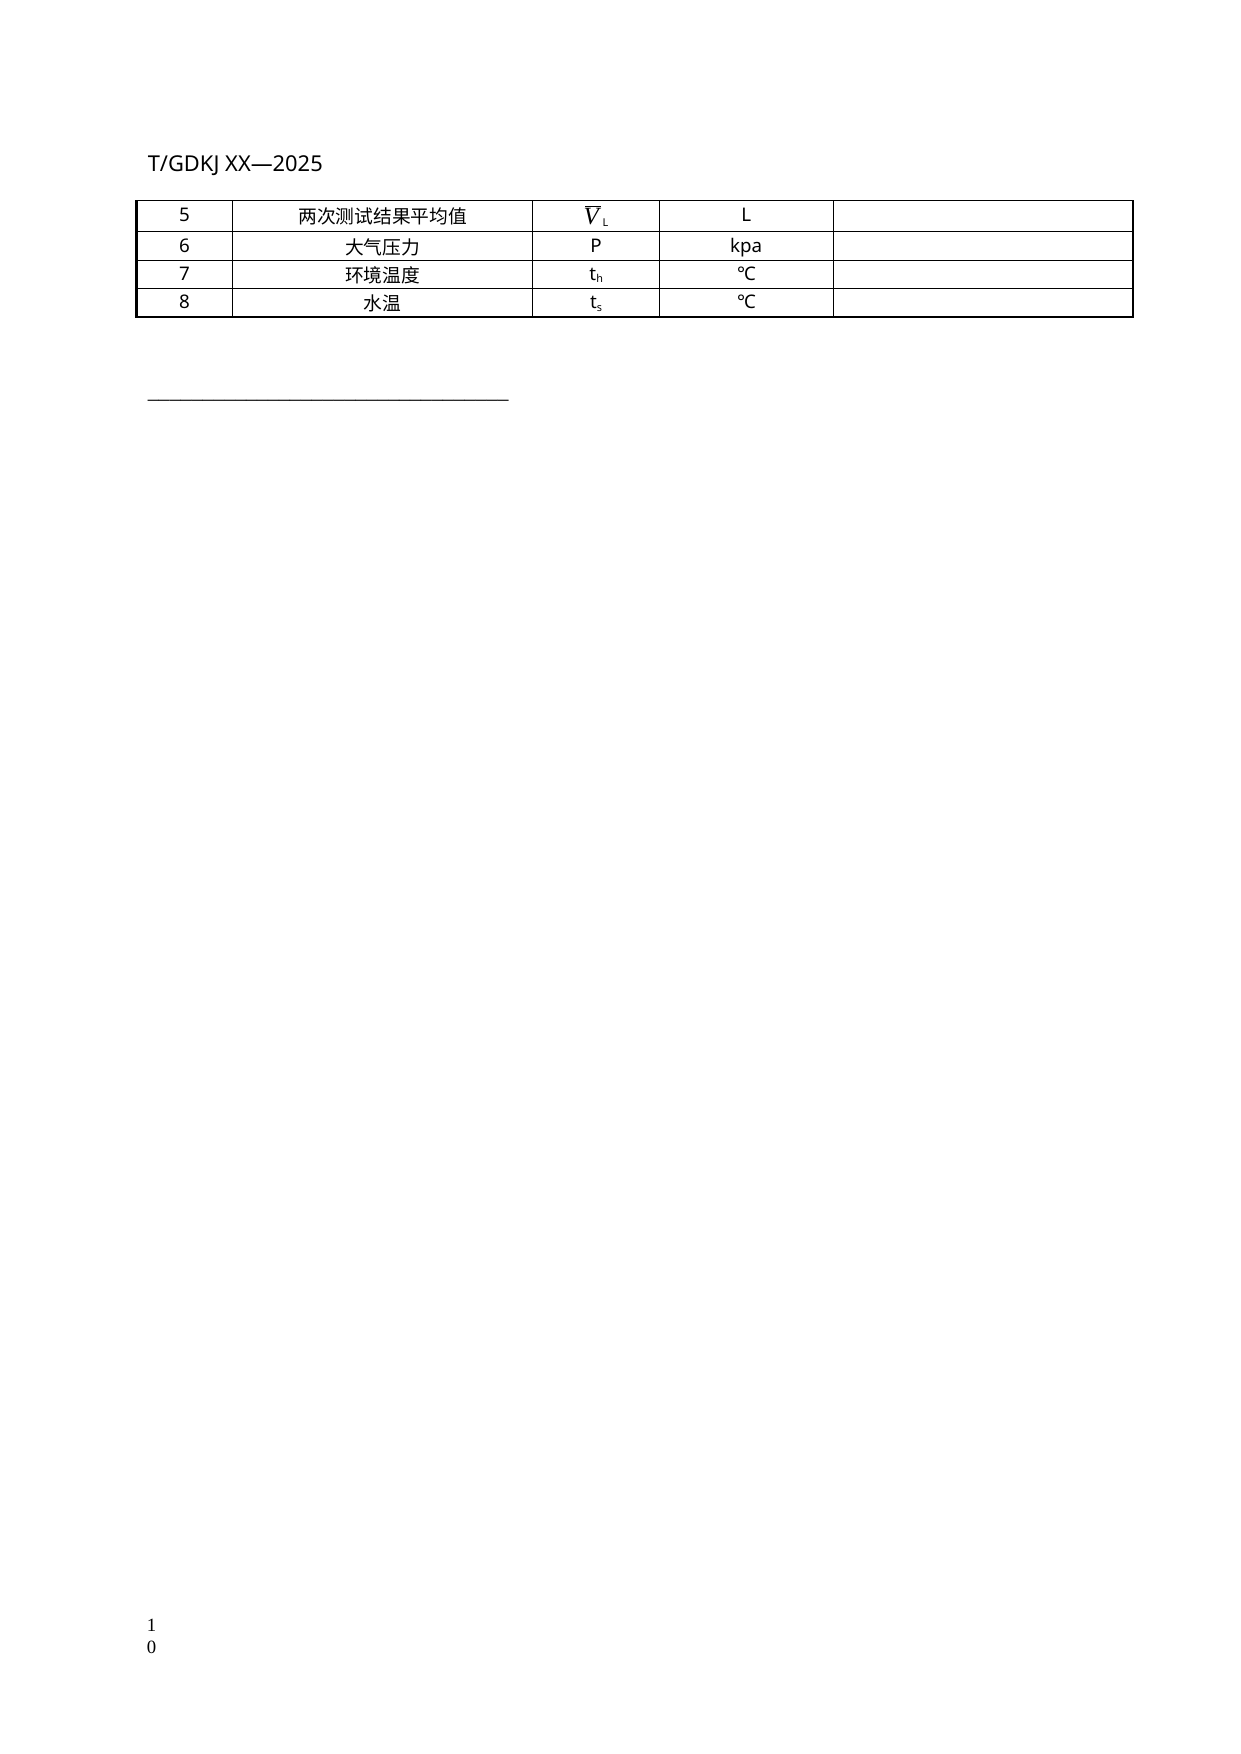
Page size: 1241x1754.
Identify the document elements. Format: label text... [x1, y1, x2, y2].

table_cell [834, 261, 1132, 288]
table_cell 7 [138, 261, 232, 288]
table_cell kpa [660, 232, 833, 259]
table_cell P [533, 232, 659, 259]
table_cell 环境温度 [233, 261, 532, 288]
table_cell ℃ [660, 289, 833, 316]
table_cell [834, 232, 1132, 259]
table_cell [834, 201, 1132, 231]
table_cell 8 [138, 289, 232, 316]
text _________________________________ [148, 378, 1122, 403]
table_cell [834, 289, 1132, 316]
table_cell 两次测试结果平均值 [233, 201, 532, 231]
table_cell th [533, 261, 659, 288]
table_cell L [660, 201, 833, 231]
table_cell ts [533, 289, 659, 316]
table_cell 6 [138, 232, 232, 259]
table_cell 大气压力 [233, 232, 532, 259]
table_cell 水温 [233, 289, 532, 316]
table_cell ℃ [660, 261, 833, 288]
table_cell 5 [138, 201, 232, 231]
table_cell L [533, 201, 659, 231]
